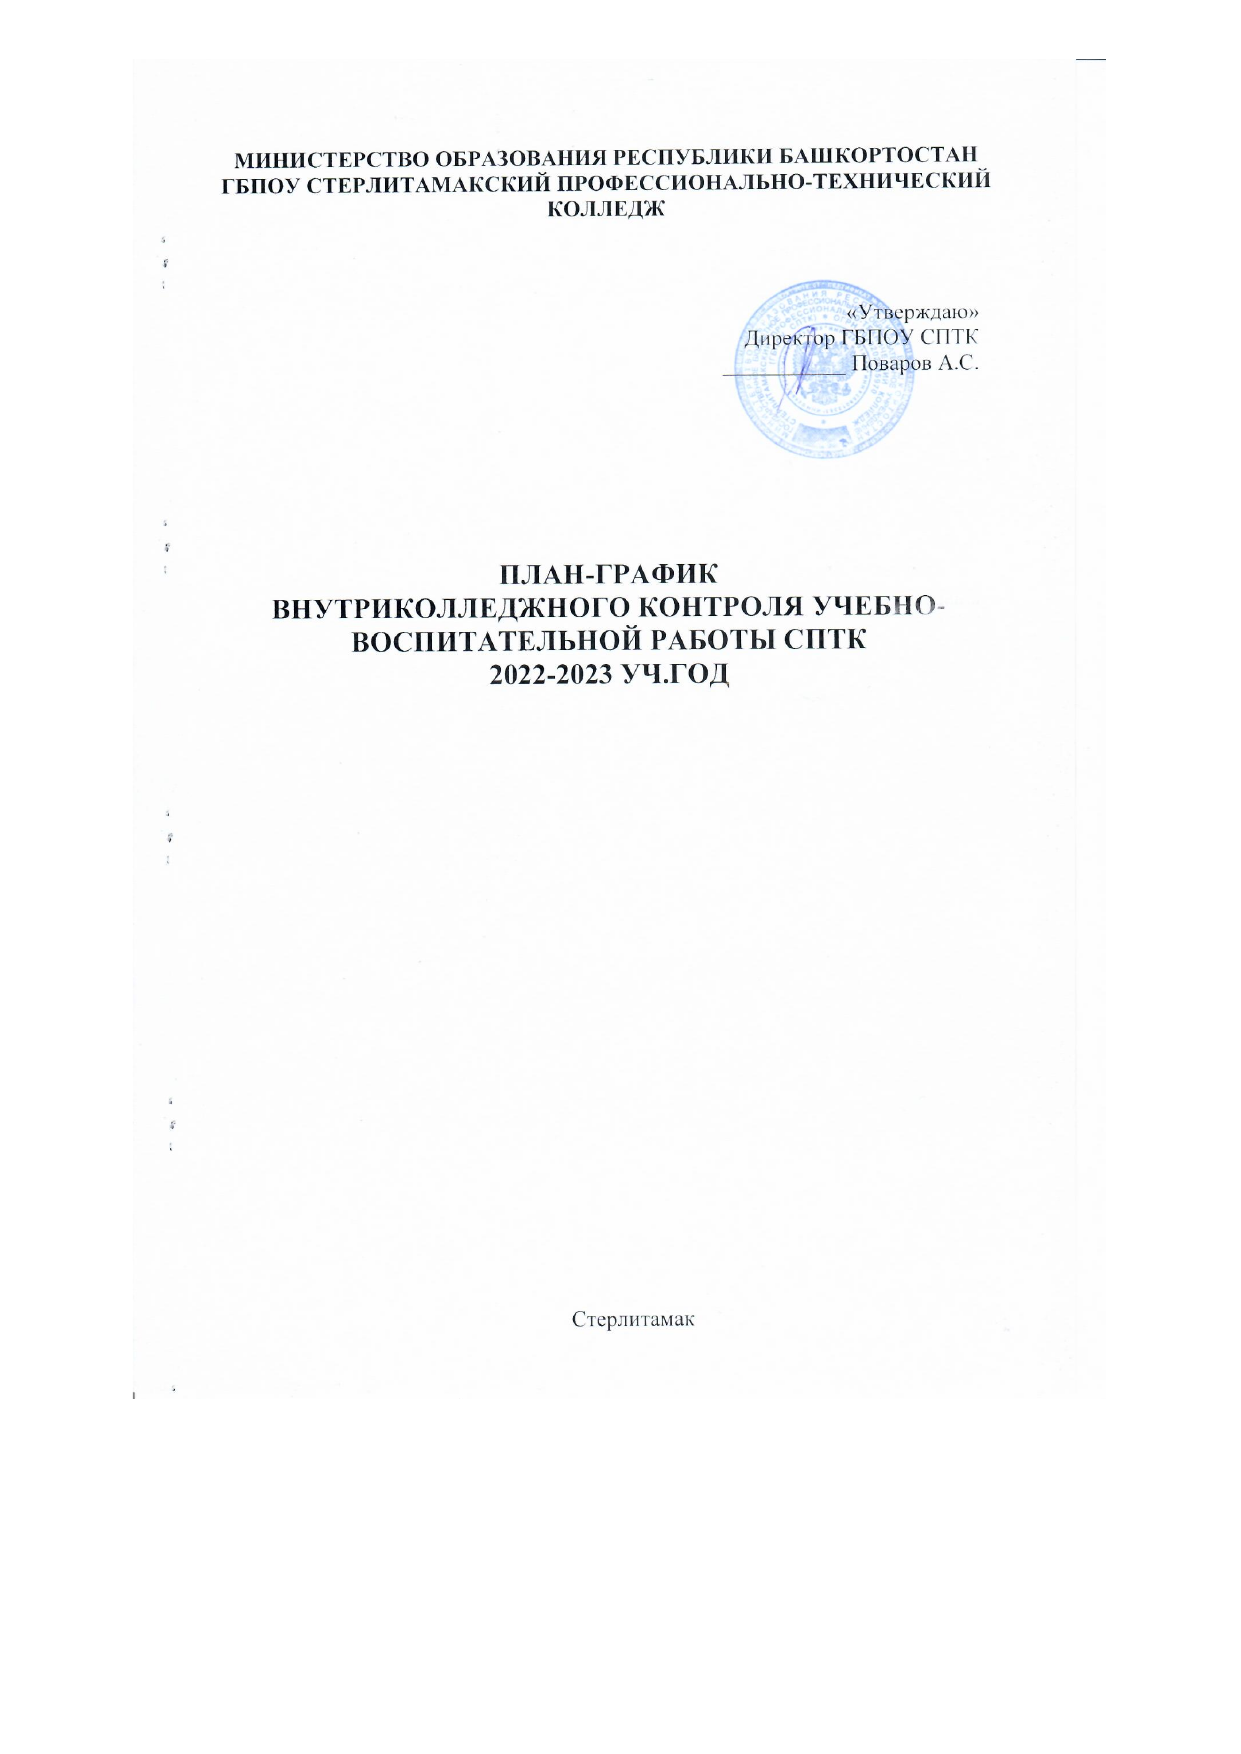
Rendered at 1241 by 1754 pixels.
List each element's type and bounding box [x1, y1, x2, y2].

picture [132, 59, 1108, 1399]
